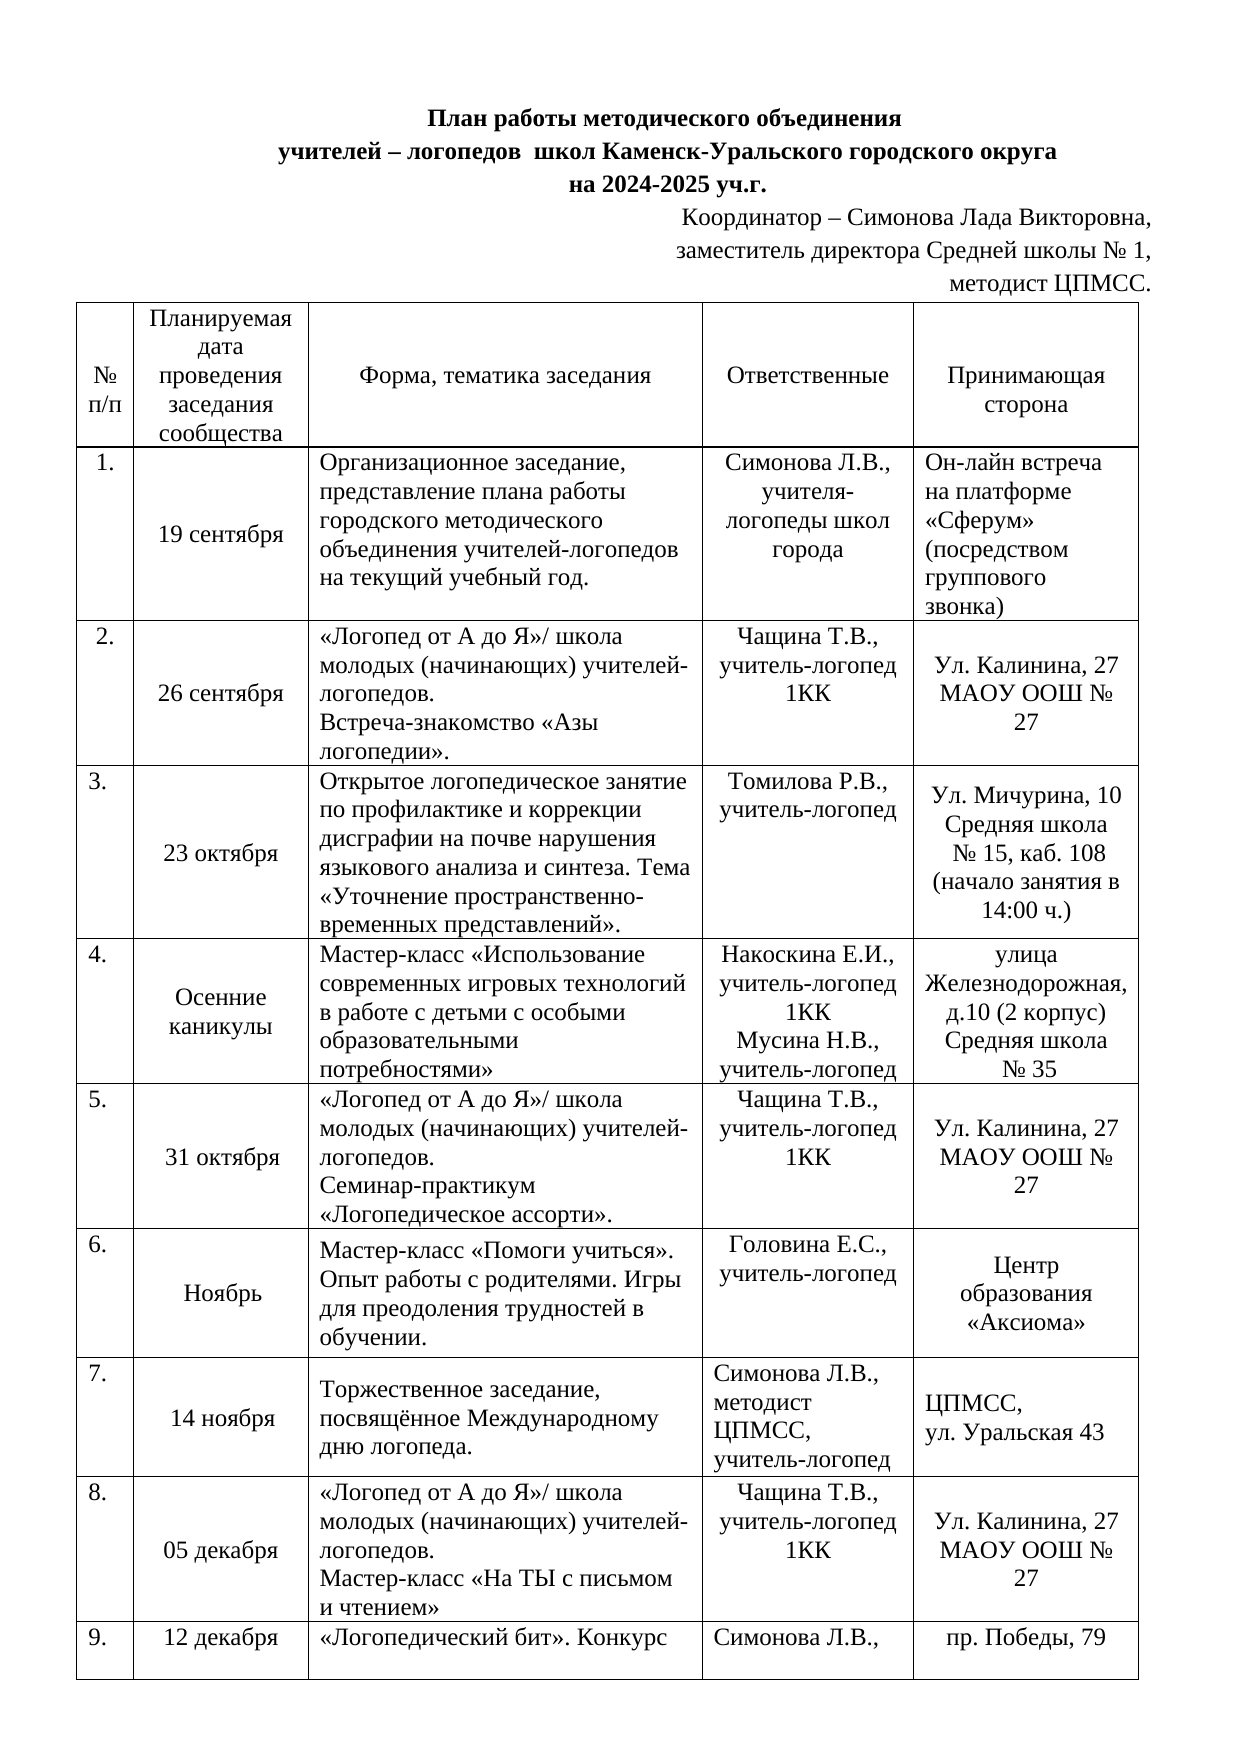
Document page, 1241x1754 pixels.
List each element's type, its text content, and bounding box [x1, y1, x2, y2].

table_header Планируемая дата проведения заседания сообщества [134, 303, 308, 446]
table_cell Томилова Р.В., учитель-логопед [703, 766, 913, 938]
list заместитель директора Средней школы № 1, [133, 236, 1152, 264]
table_cell Симонова Л.В., учителя-логопеды школ города [703, 448, 913, 620]
table_cell Мастер-класс «Использование современных игровых технологий в работе с детьми с особыми образовательными потребностями» [309, 939, 702, 1083]
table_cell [703, 1622, 913, 1679]
list на 2024-2025 уч.г. [133, 169, 1152, 198]
table_cell Организационное заседание, представление плана работы городского методического объединения учителей-логопедов на текущий учебный год. [309, 448, 702, 620]
table_header Форма, тематика заседания [309, 303, 702, 446]
table_cell 23 октября [134, 766, 308, 938]
table_cell 3. [77, 766, 133, 938]
table_cell 12 декабря [134, 1622, 308, 1679]
table_cell «Логопед от А до Я»/ школа молодых (начинающих) учителей-логопедов. Встреча-знакомство «Азы логопедии». [309, 621, 702, 765]
table_cell Ул. Калинина, 27 МАОУ ООШ № 27 [914, 621, 1138, 765]
table_cell Накоскина Е.И., учитель-логопед 1КК Мусина Н.В., учитель-логопед [703, 939, 913, 1083]
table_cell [309, 1622, 702, 1679]
table_cell Торжественное заседание, посвящённое Международному дню логопеда. [309, 1358, 702, 1476]
table_cell Ноябрь [134, 1229, 308, 1357]
table_cell 5. [77, 1084, 133, 1228]
table_cell Симонова Л.В., методист ЦПМСС, учитель-логопед [703, 1358, 913, 1476]
table_cell 4. [77, 939, 133, 1083]
table_cell 14 ноября [134, 1358, 308, 1476]
table_cell Центр образования «Аксиома» [914, 1229, 1138, 1357]
table_cell 7. [77, 1358, 133, 1476]
table_cell 6. [77, 1229, 133, 1357]
table_cell 1. [77, 448, 133, 620]
table_cell «Логопед от А до Я»/ школа молодых (начинающих) учителей-логопедов. Семинар-практикум «Логопедическое ассорти». [309, 1084, 702, 1228]
table_cell Мастер-класс «Помоги учиться». Опыт работы с родителями. Игры для преодоления трудностей в обучении. [309, 1229, 702, 1357]
table_cell Ул. Калинина, 27 МАОУ ООШ № 27 [914, 1084, 1138, 1228]
table_header № п/п [77, 303, 133, 446]
table_cell 26 сентября [134, 621, 308, 765]
list Координатор – Симонова Лада Викторовна, [133, 202, 1152, 231]
table_cell ЦПМСС, ул. Уральская 43 [914, 1358, 1138, 1476]
table_cell Он-лайн встреча на платформе «Сферум» (посредством группового звонка) [914, 448, 1138, 620]
table_cell 9. [77, 1622, 133, 1679]
table_cell 05 декабря [134, 1477, 308, 1621]
table_header Принимающая сторона [914, 303, 1138, 446]
table_cell Ул. Калинина, 27 МАОУ ООШ № 27 [914, 1477, 1138, 1621]
table_cell 31 октября [134, 1084, 308, 1228]
table_cell Чащина Т.В., учитель-логопед 1КК [703, 621, 913, 765]
list методист ЦПМСС. [133, 268, 1152, 297]
table_cell Открытое логопедическое занятие по профилактике и коррекции дисграфии на почве нарушения языкового анализа и синтеза. Тема «Уточнение пространственно-временных представлений». [309, 766, 702, 938]
table_cell Ул. Мичурина, 10 Средняя школа № 15, каб. 108 (начало занятия в 14:00 ч.) [914, 766, 1138, 938]
text План работы методического объединения [177, 103, 1152, 132]
table_cell 19 сентября [134, 448, 308, 620]
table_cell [914, 1622, 1138, 1679]
table_cell Чащина Т.В., учитель-логопед 1КК [703, 1477, 913, 1621]
table_cell «Логопед от А до Я»/ школа молодых (начинающих) учителей-логопедов. Мастер-класс «На ТЫ с письмом и чтением» [309, 1477, 702, 1621]
table_cell улица Железнодорожная, д.10 (2 корпус) Средняя школа № 35 [914, 939, 1138, 1083]
table_cell 8. [77, 1477, 133, 1621]
table_header Ответственные [703, 303, 913, 446]
table_cell Осенние каникулы [134, 939, 308, 1083]
table_cell Головина Е.С., учитель-логопед [703, 1229, 913, 1357]
table_cell 2. [77, 621, 133, 765]
list учителей – логопедов школ Каменск-Уральского городского округа [133, 136, 1152, 165]
table_cell Чащина Т.В., учитель-логопед 1КК [703, 1084, 913, 1228]
